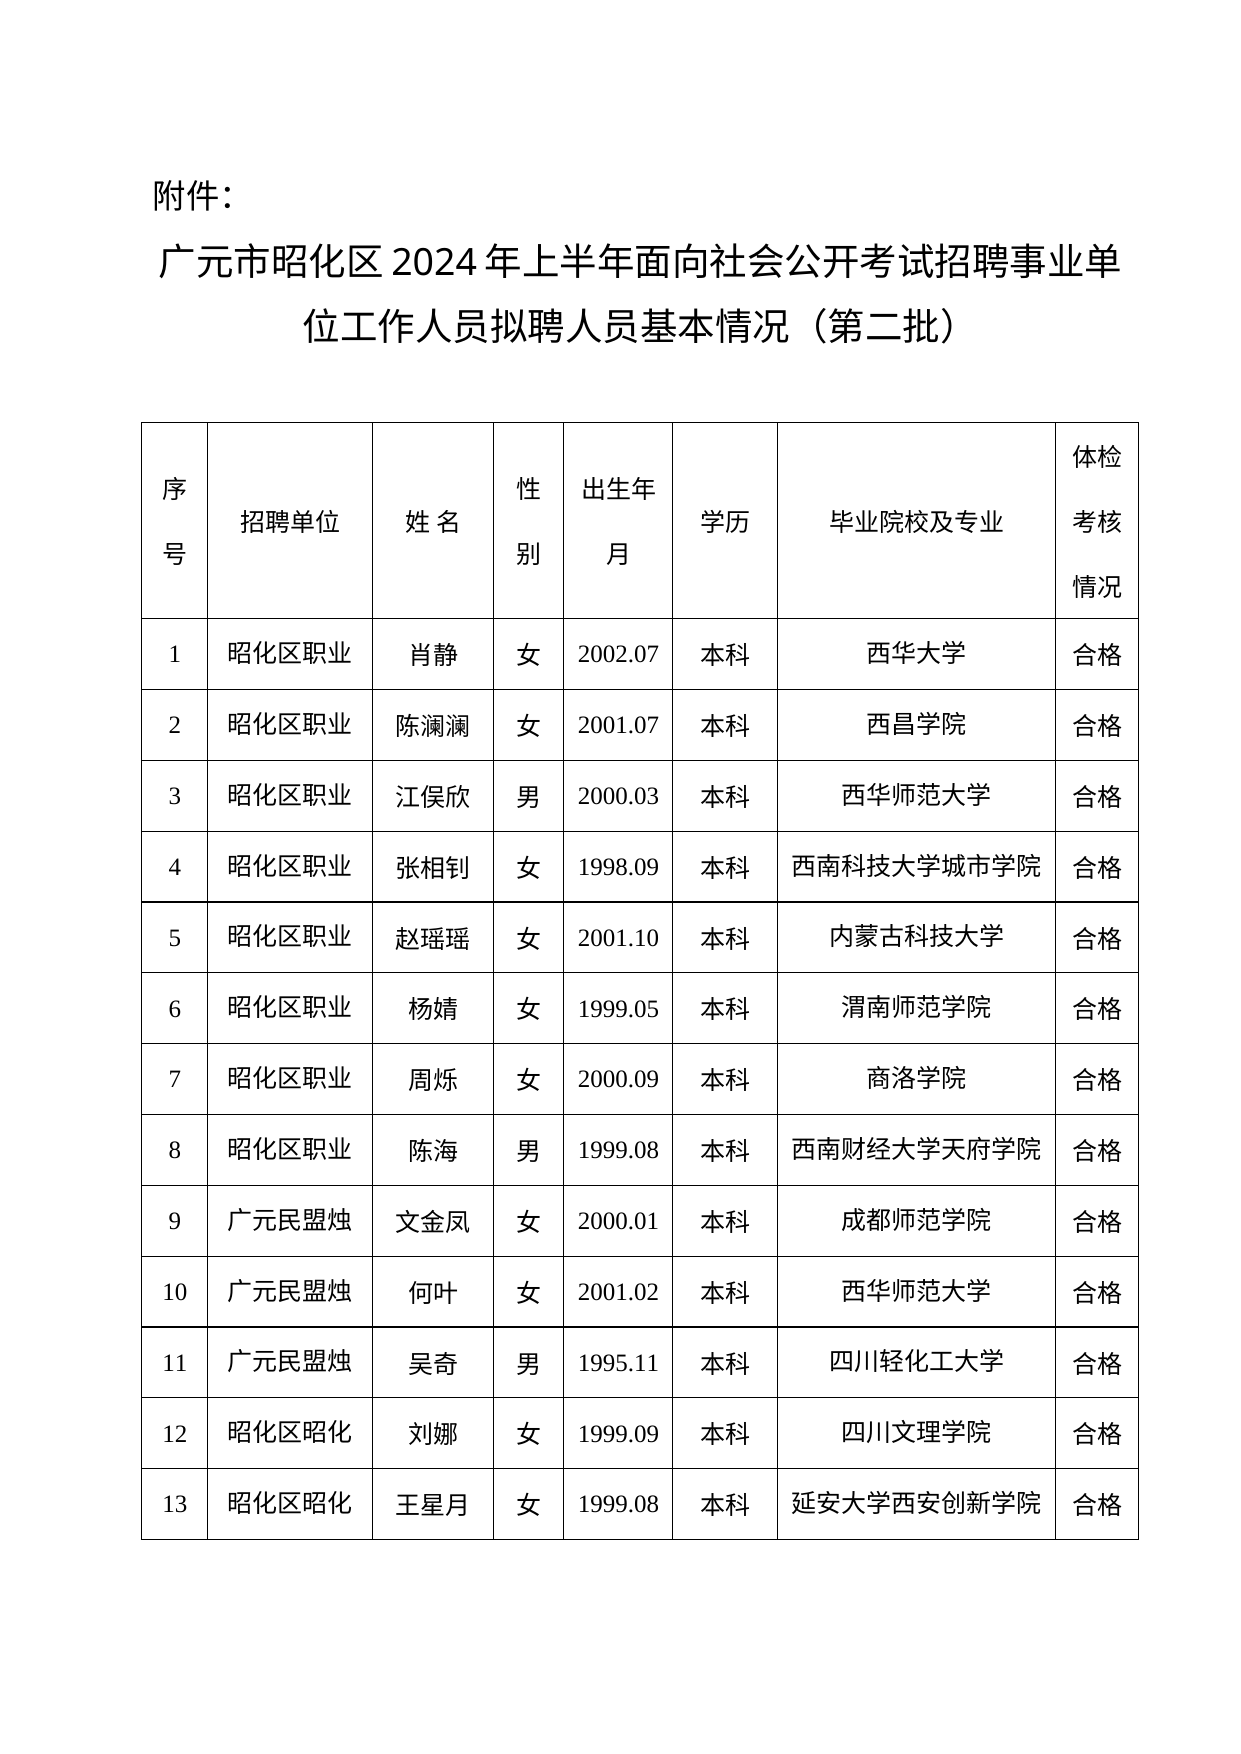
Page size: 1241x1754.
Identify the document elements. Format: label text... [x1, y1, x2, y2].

table_cell 本科 [673, 973, 777, 1043]
table_cell 西昌学院 数学与应用数学专业 [778, 690, 1055, 760]
table_cell 女 [494, 690, 563, 760]
table_cell 1999.05 [564, 973, 672, 1043]
table_cell 男 [494, 761, 563, 831]
table_cell 13 [142, 1469, 207, 1539]
table_cell 2000.01 [564, 1186, 672, 1256]
table_cell 1995.11 [564, 1328, 672, 1397]
table_cell 2002.07 [564, 619, 672, 689]
table_cell 肖静 [373, 619, 493, 689]
table_cell 4 [142, 832, 207, 901]
table_cell 延安大学西安创新学院小学教育专业 [778, 1469, 1055, 1539]
table_cell 王星月 [373, 1469, 493, 1539]
table_cell 本科 [673, 1469, 777, 1539]
table_cell 本科 [673, 690, 777, 760]
table_cell 合格 [1056, 832, 1138, 901]
table_cell 昭化区职业高级中学 [208, 690, 372, 760]
table_cell 1999.08 [564, 1469, 672, 1539]
table_cell 本科 [673, 903, 777, 972]
table_cell 昭化区昭化初级中学 [208, 1398, 372, 1468]
table_cell 男 [494, 1328, 563, 1397]
table_cell 陈澜澜 [373, 690, 493, 760]
table_cell 昭化区昭化初级中学 [208, 1469, 372, 1539]
table_header 附件： 广元市昭化区2024年上半年面向社会公开考试招聘事业单位工作人员拟聘人员基本情况（第二批） [141, 162, 1139, 422]
table_cell 1 [142, 619, 207, 689]
table_cell 6 [142, 973, 207, 1043]
table_cell 渭南师范学院 音乐学专业 [778, 973, 1055, 1043]
table_cell 广元民盟烛光初级中学 [208, 1186, 372, 1256]
table_cell 7 [142, 1044, 207, 1114]
table_cell 体检考核情况 [1056, 423, 1138, 618]
table_cell 本科 [673, 1186, 777, 1256]
table_cell 西南财经大学天府学院护理学专业 [778, 1115, 1055, 1185]
table_cell 合格 [1056, 903, 1138, 972]
table_cell 男 [494, 1115, 563, 1185]
table_cell 本科 [673, 761, 777, 831]
table_cell 成都师范学院 历史学专业 [778, 1186, 1055, 1256]
table_cell 商洛学院 康复治疗学专业 [778, 1044, 1055, 1114]
table_cell 昭化区职业高级中学 [208, 761, 372, 831]
table_cell 12 [142, 1398, 207, 1468]
table_cell 本科 [673, 1328, 777, 1397]
table_cell 西南科技大学城市学院英语专业 [778, 832, 1055, 901]
table_cell 本科 [673, 832, 777, 901]
table_cell 刘娜 [373, 1398, 493, 1468]
table_cell 女 [494, 903, 563, 972]
table_cell 招聘单位 [208, 423, 372, 618]
table_cell 2001.02 [564, 1257, 672, 1326]
table_cell 西华师范大学 数学与应用数学专业 [778, 761, 1055, 831]
table_cell 女 [494, 1186, 563, 1256]
table_cell 本科 [673, 619, 777, 689]
table_cell 2 [142, 690, 207, 760]
table_cell 10 [142, 1257, 207, 1326]
table_cell 1998.09 [564, 832, 672, 901]
table_cell 杨婧 [373, 973, 493, 1043]
table_cell 广元民盟烛光初级中学 [208, 1257, 372, 1326]
table_cell 序号 [142, 423, 207, 618]
table_cell 11 [142, 1328, 207, 1397]
table_cell 2001.10 [564, 903, 672, 972]
table_cell 合格 [1056, 1115, 1138, 1185]
table_cell 合格 [1056, 690, 1138, 760]
table_cell 四川文理学院 汉语言文学专业 [778, 1398, 1055, 1468]
table_cell 3 [142, 761, 207, 831]
table_cell 女 [494, 832, 563, 901]
table_cell 昭化区职业高级中学 [208, 1115, 372, 1185]
table_cell 女 [494, 1469, 563, 1539]
table_cell 女 [494, 619, 563, 689]
table_cell 合格 [1056, 1328, 1138, 1397]
table_cell 本科 [673, 1115, 777, 1185]
table_cell 1999.08 [564, 1115, 672, 1185]
table_cell 8 [142, 1115, 207, 1185]
table_cell 2000.03 [564, 761, 672, 831]
table_cell 女 [494, 973, 563, 1043]
table_cell 昭化区职业高级中学 [208, 832, 372, 901]
table_cell 赵瑶瑶 [373, 903, 493, 972]
table_cell 江俣欣 [373, 761, 493, 831]
table_cell 文金凤 [373, 1186, 493, 1256]
table_cell 2001.07 [564, 690, 672, 760]
table_cell 合格 [1056, 973, 1138, 1043]
table_cell 合格 [1056, 1186, 1138, 1256]
table_cell 学历 [673, 423, 777, 618]
table_cell 本科 [673, 1044, 777, 1114]
table_cell 出生年月 [564, 423, 672, 618]
table_cell 2000.09 [564, 1044, 672, 1114]
table_cell 5 [142, 903, 207, 972]
table_cell 西华大学 汉语言文学专业 [778, 619, 1055, 689]
table_cell 昭化区职业高级中学 [208, 973, 372, 1043]
table_cell 周烁 [373, 1044, 493, 1114]
table_cell 性别 [494, 423, 563, 618]
table_cell 本科 [673, 1398, 777, 1468]
table_cell 合格 [1056, 1257, 1138, 1326]
table_cell 昭化区职业高级中学 [208, 619, 372, 689]
table_cell 毕业院校及专业 [778, 423, 1055, 618]
table_cell 女 [494, 1398, 563, 1468]
table_cell 女 [494, 1257, 563, 1326]
table_cell 内蒙古科技大学 思想政治教育专业 [778, 903, 1055, 972]
table_cell 西华师范大学 生物技术专业 [778, 1257, 1055, 1326]
table_cell 陈海 [373, 1115, 493, 1185]
table_cell 合格 [1056, 1044, 1138, 1114]
table_cell 张相钊 [373, 832, 493, 901]
table_cell 9 [142, 1186, 207, 1256]
table_cell 四川轻化工大学 体育教育专业 [778, 1328, 1055, 1397]
table_cell 本科 [673, 1257, 777, 1326]
table_cell 广元民盟烛光初级中学 [208, 1328, 372, 1397]
table_cell 合格 [1056, 761, 1138, 831]
table_cell 合格 [1056, 619, 1138, 689]
table_cell 何叶 [373, 1257, 493, 1326]
table_cell 合格 [1056, 1398, 1138, 1468]
table_cell 昭化区职业高级中学 [208, 903, 372, 972]
table_cell 吴奇 [373, 1328, 493, 1397]
table_cell 合格 [1056, 1469, 1138, 1539]
table_cell 1999.09 [564, 1398, 672, 1468]
table_cell 女 [494, 1044, 563, 1114]
table_cell 姓 名 [373, 423, 493, 618]
table_cell 昭化区职业高级中学 [208, 1044, 372, 1114]
